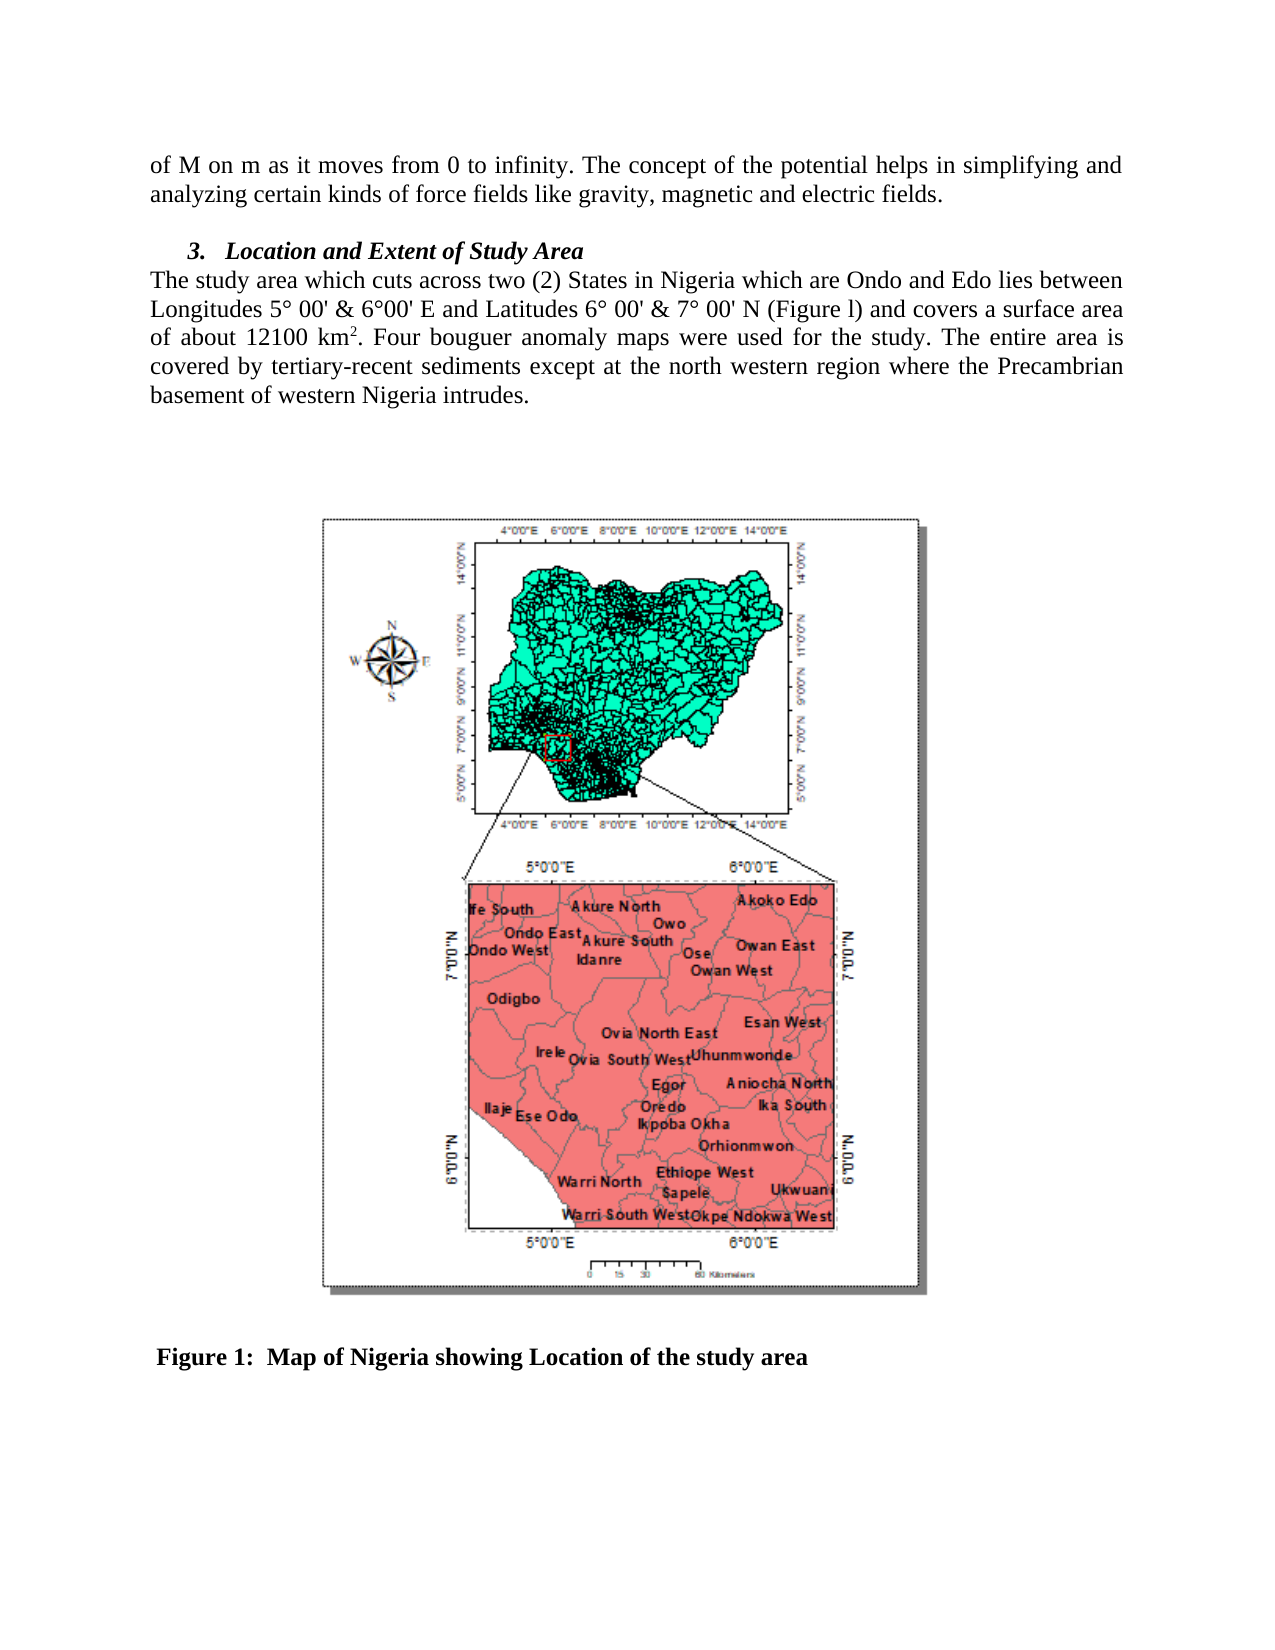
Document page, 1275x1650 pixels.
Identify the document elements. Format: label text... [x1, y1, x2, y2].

text Figure 1: Map of Nigeria showing Location of the study area [150, 1342, 1125, 1371]
picture [296, 495, 979, 1314]
list Location and Extent of Study Area [187, 236, 1125, 265]
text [150, 150, 1125, 207]
text The study area which cuts across two (2) States in Nigeria which are Ondo and Edo lies between Longitudes 5° 00' & 6°00' E and Latitudes 6° 00' & 7° 00' N (Figure l) and covers a surface area of about 12100 km2. Four bouguer anomaly maps were used for the study. The entire area is covered by tertiary-recent sediments except at the north western region where the Precambrian basement of western Nigeria intrudes. [150, 265, 1125, 409]
